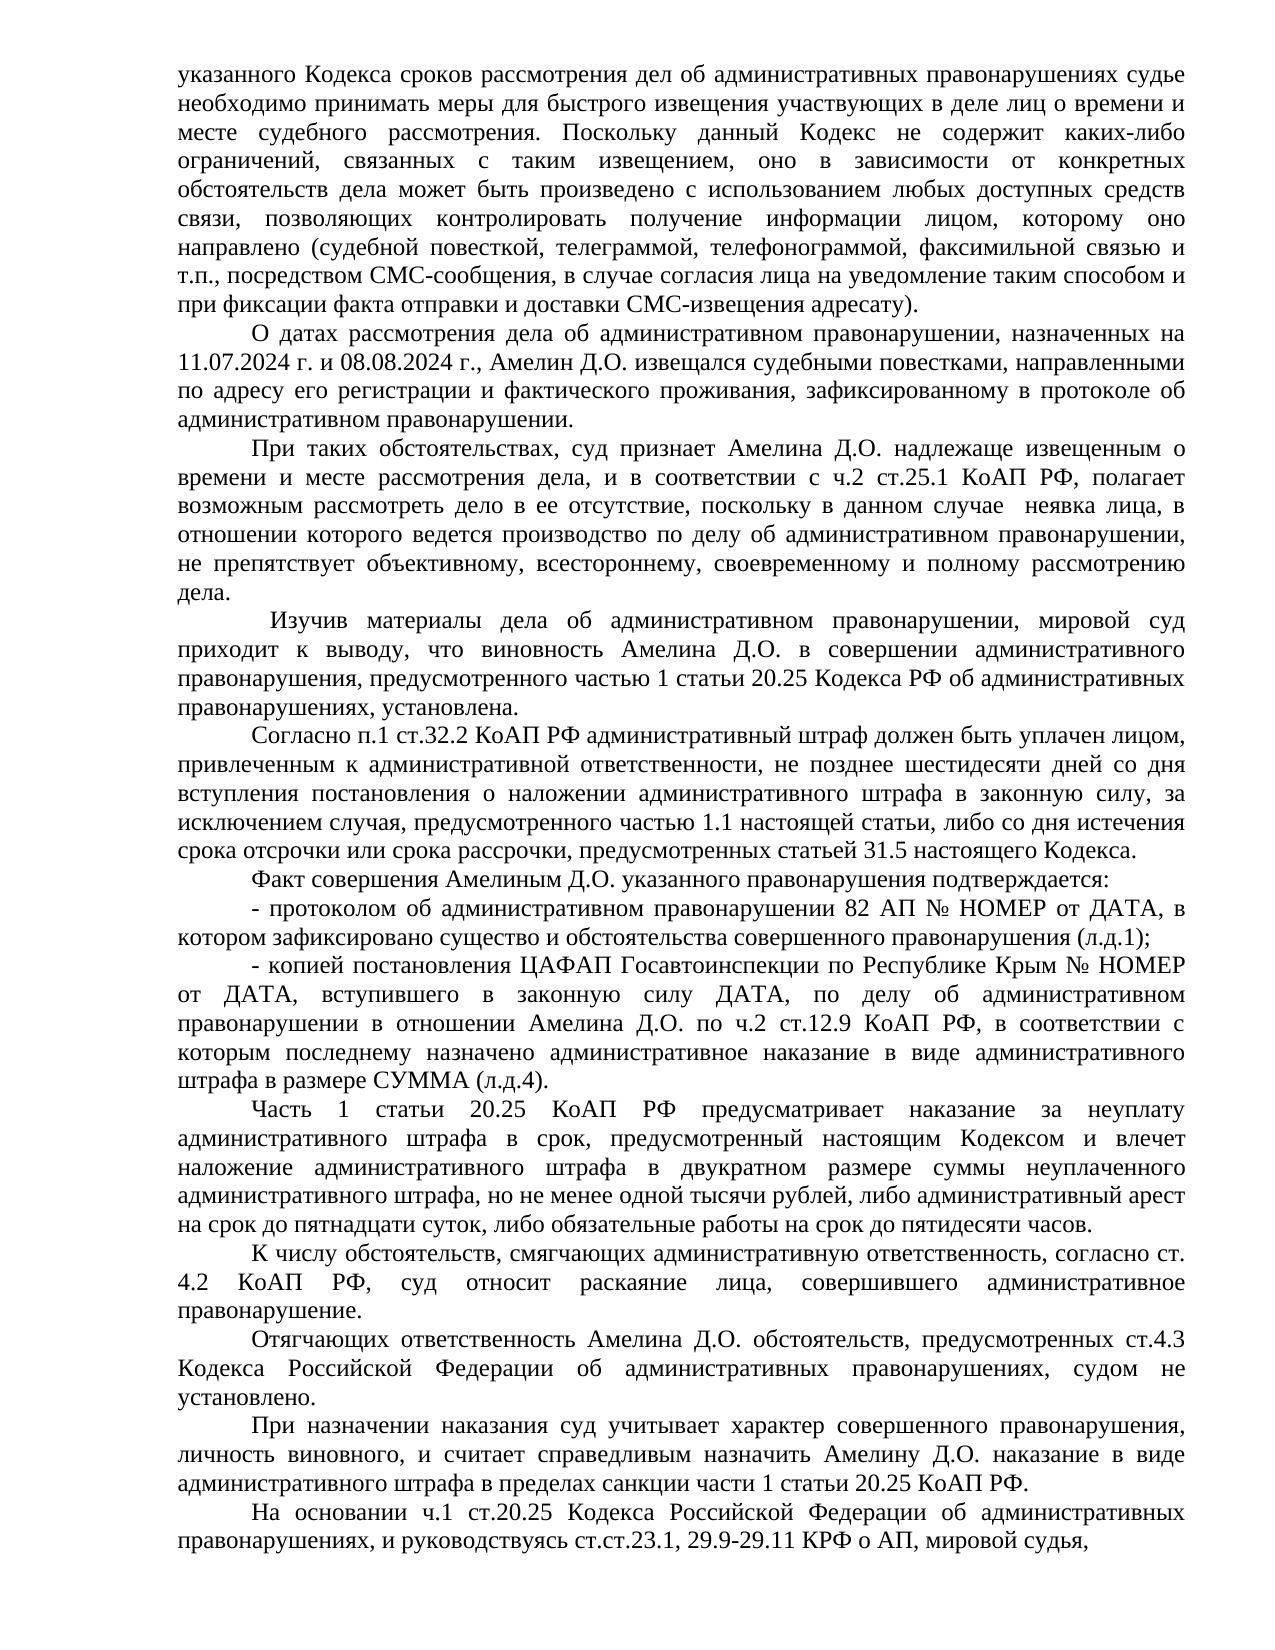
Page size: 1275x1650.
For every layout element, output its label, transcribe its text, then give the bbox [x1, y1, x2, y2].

text Отягчающих ответственность Амелина Д.О. обстоятельств, предусмотренных ст.4.3 Кодекса Российской Федерации об административных правонарушениях, судом не установлено. [177, 1324, 1186, 1410]
text - протоколом об административном правонарушении 82 АП № НОМЕР от ДАТА, в котором зафиксировано существо и обстоятельства совершенного правонарушения (л.д.1); [177, 893, 1186, 950]
text При назначении наказания суд учитывает характер совершенного правонарушения, личность виновного, и считает справедливым назначить Амелину Д.О. наказание в виде административного штрафа в пределах санкции части 1 статьи 20.25 КоАП РФ. [177, 1410, 1186, 1497]
text При таких обстоятельствах, суд признает Амелина Д.О. надлежаще извещенным о времени и месте рассмотрения дела, и в соответствии с ч.2 ст.25.1 КоАП РФ, полагает возможным рассмотреть дело в ее отсутствие, поскольку в данном случае неявка лица, в отношении которого ведется производство по делу об административном правонарушении, не препятствует объективному, всестороннему, своевременному и полному рассмотрению дела. [177, 433, 1186, 605]
text К числу обстоятельств, смягчающих административную ответственность, согласно ст. 4.2 КоАП РФ, суд относит раскаяние лица, совершившего административное правонарушение. [177, 1238, 1186, 1324]
text - копией постановления ЦАФАП Госавтоинспекции по Республике Крым № НОМЕР от ДАТА, вступившего в законную силу ДАТА, по делу об административном правонарушении в отношении Амелина Д.О. по ч.2 ст.12.9 КоАП РФ, в соответствии с которым последнему назначено административное наказание в виде административного штрафа в размере СУММА (л.д.4). [177, 950, 1186, 1094]
text Часть 1 статьи 20.25 КоАП РФ предусматривает наказание за неуплату административного штрафа в срок, предусмотренный настоящим Кодексом и влечет наложение административного штрафа в двукратном размере суммы неуплаченного административного штрафа, но не менее одной тысячи рублей, либо административный арест на срок до пятнадцати суток, либо обязательные работы на срок до пятидесяти часов. [177, 1094, 1186, 1238]
text Согласно п.1 ст.32.2 КоАП РФ административный штраф должен быть уплачен лицом, привлеченным к административной ответственности, не позднее шестидесяти дней со дня вступления постановления о наложении административного штрафа в законную силу, за исключением случая, предусмотренного частью 1.1 настоящей статьи, либо со дня истечения срока отсрочки или срока рассрочки, предусмотренных статьей 31.5 настоящего Кодекса. [177, 720, 1186, 864]
text Факт совершения Амелиным Д.О. указанного правонарушения подтверждается: [177, 864, 1186, 893]
text Изучив материалы дела об административном правонарушении, мировой суд приходит к выводу, что виновность Амелина Д.О. в совершении административного правонарушения, предусмотренного частью 1 статьи 20.25 Кодекса РФ об административных правонарушениях, установлена. [177, 605, 1186, 720]
text О датах рассмотрения дела об административном правонарушении, назначенных на 11.07.2024 г. и 08.08.2024 г., Амелин Д.О. извещался судебными повестками, направленными по адресу его регистрации и фактического проживания, зафиксированному в протоколе об административном правонарушении. [177, 318, 1186, 433]
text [177, 59, 1186, 318]
text На основании ч.1 ст.20.25 Кодекса Российской Федерации об административных правонарушениях, и руководствуясь ст.ст.23.1, 29.9-29.11 КРФ о АП, мировой судья, [177, 1497, 1186, 1554]
